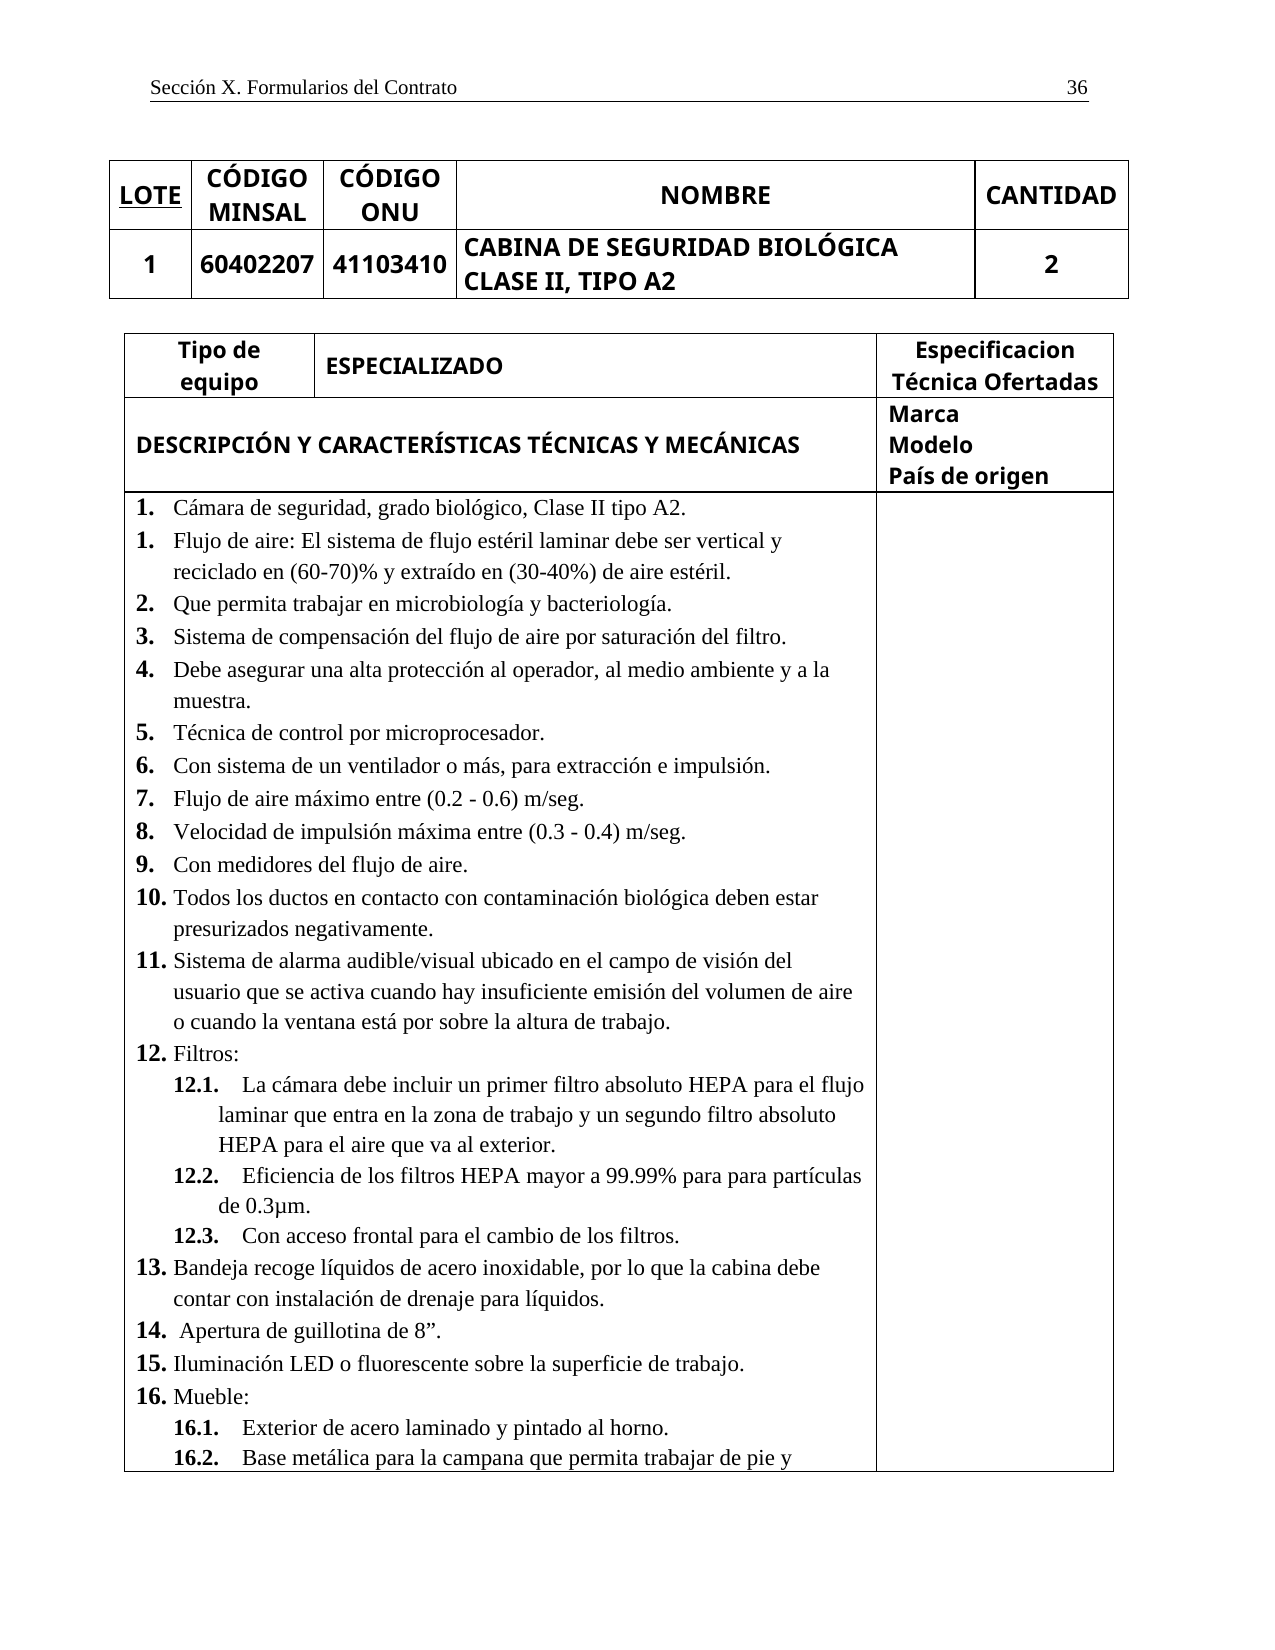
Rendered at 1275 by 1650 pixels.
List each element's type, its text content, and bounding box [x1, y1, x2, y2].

table_cell [877, 493, 1113, 1471]
table_cell 1 [110, 230, 191, 298]
table_cell 41103410 [324, 230, 456, 298]
table_header CANTIDAD [976, 161, 1128, 229]
table_cell DESCRIPCIÓN Y CARACTERÍSTICAS TÉCNICAS Y MECÁNICAS [125, 398, 876, 491]
table_cell 60402207 [192, 230, 323, 298]
table_cell CABINA DE SEGURIDAD BIOLÓGICA CLASE II, TIPO A2 [457, 230, 974, 298]
table_header ESPECIALIZADO [315, 334, 876, 397]
table_cell 2 [976, 230, 1128, 298]
table_cell Marca Modelo País de origen [877, 398, 1113, 491]
table_header NOMBRE [457, 161, 974, 229]
table_header CÓDIGO MINSAL [192, 161, 323, 229]
table_header Tipo de equipo [125, 334, 314, 397]
table_header LOTE [110, 161, 191, 229]
table_header CÓDIGO ONU [324, 161, 456, 229]
table_header Especificacion Técnica Ofertadas [877, 334, 1113, 397]
